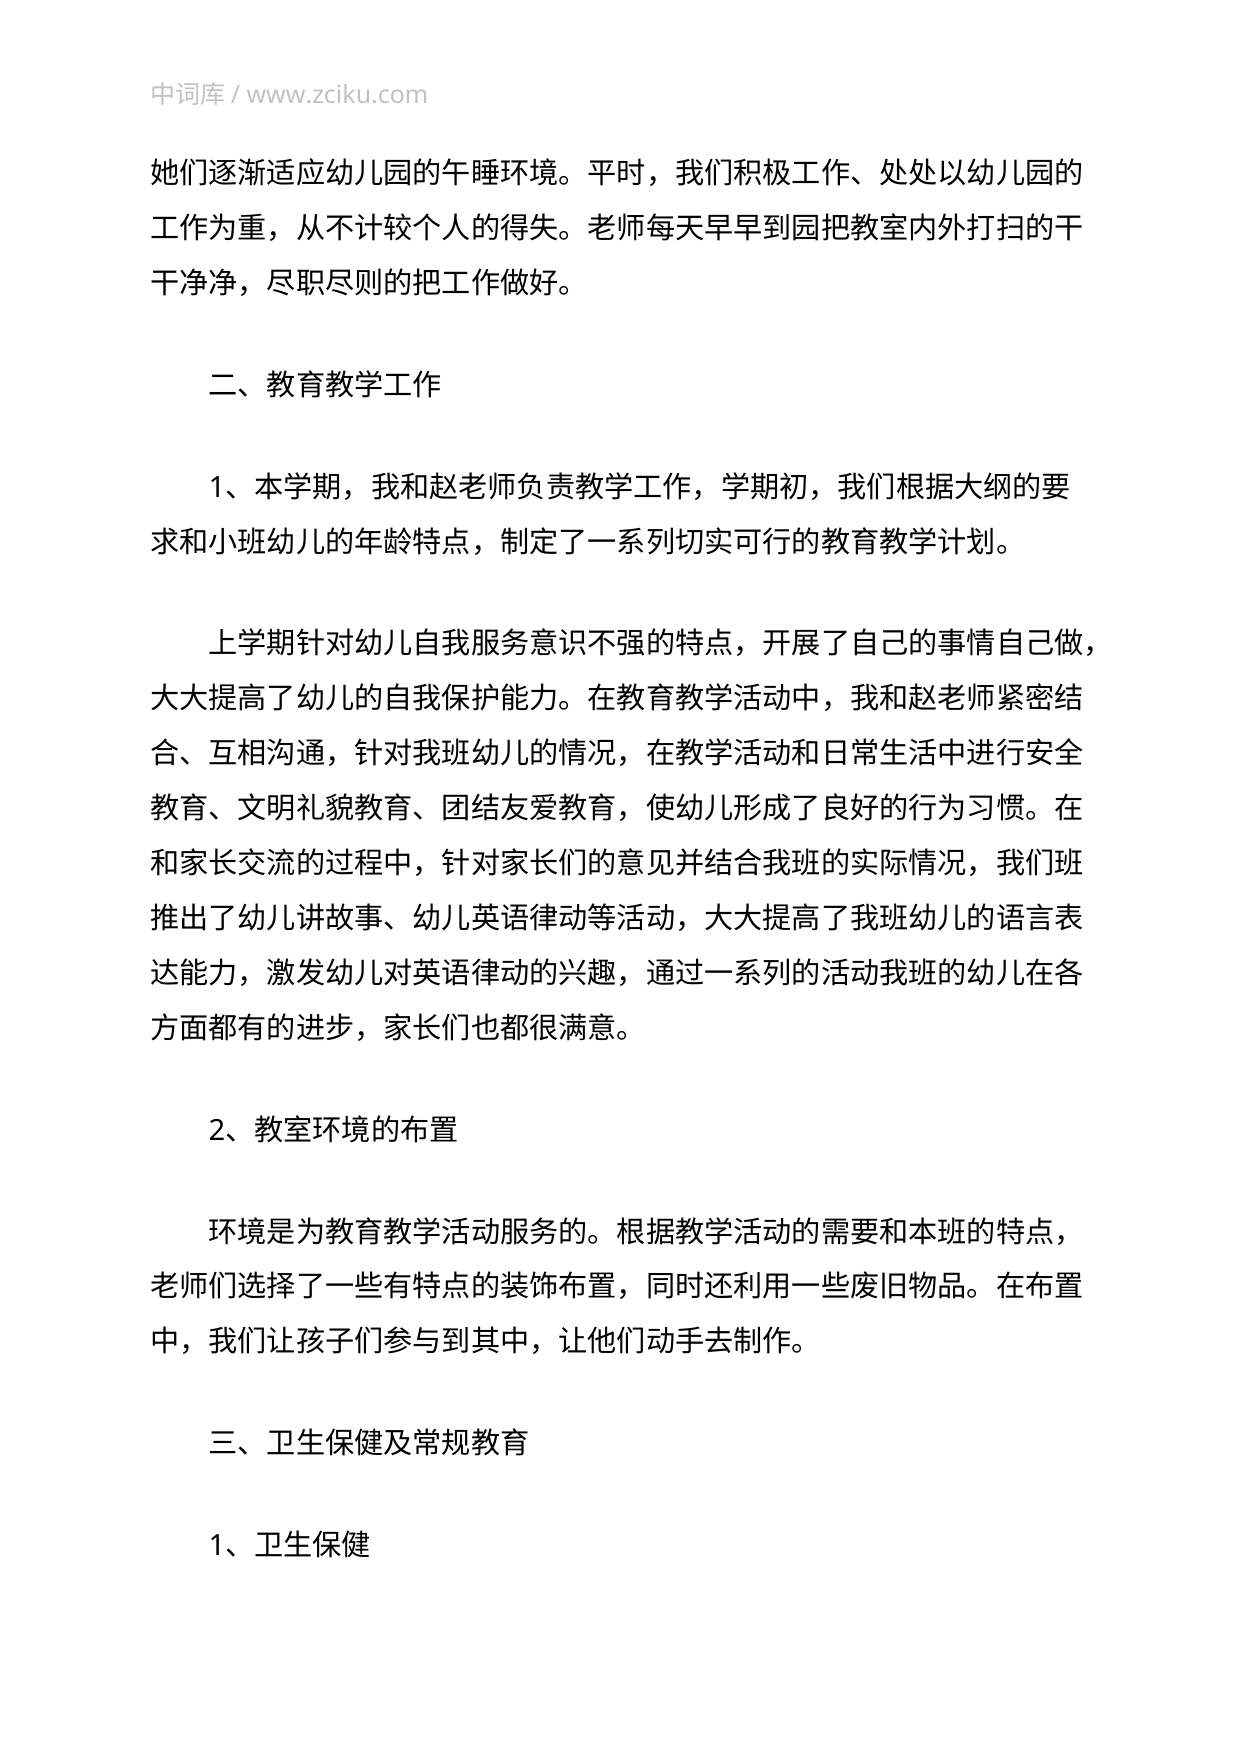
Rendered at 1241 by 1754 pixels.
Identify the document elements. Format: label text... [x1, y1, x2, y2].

text 环境是为教育教学活动服务的。根据教学活动的需要和本班的特点，老师们选择了一些有特点的装饰布置，同时还利用一些废旧物品。在布置中，我们让孩子们参与到其中，让他们动手去制作。 [150, 1208, 1090, 1360]
text 2、教室环境的布置 [150, 1106, 1090, 1148]
text 1、本学期，我和赵老师负责教学工作，学期初，我们根据大纲的要求和小班幼儿的年龄特点，制定了一系列切实可行的教育教学计划。 [150, 463, 1090, 561]
text 1、卫生保健 [150, 1521, 1090, 1564]
text 三、卫生保健及常规教育 [150, 1420, 1090, 1462]
text 二、教育教学工作 [150, 362, 1090, 404]
text 上学期针对幼儿自我服务意识不强的特点，开展了自己的事情自己做，大大提高了幼儿的自我保护能力。在教育教学活动中，我和赵老师紧密结合、互相沟通，针对我班幼儿的情况，在教学活动和日常生活中进行安全教育、文明礼貌教育、团结友爱教育，使幼儿形成了良好的行为习惯。在和家长交流的过程中，针对家长们的意见并结合我班的实际情况，我们班推出了幼儿讲故事、幼儿英语律动等活动，大大提高了我班幼儿的语言表达能力，激发幼儿对英语律动的兴趣，通过一系列的活动我班的幼儿在各方面都有的进步，家长们也都很满意。 [150, 620, 1090, 1047]
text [150, 150, 1090, 302]
